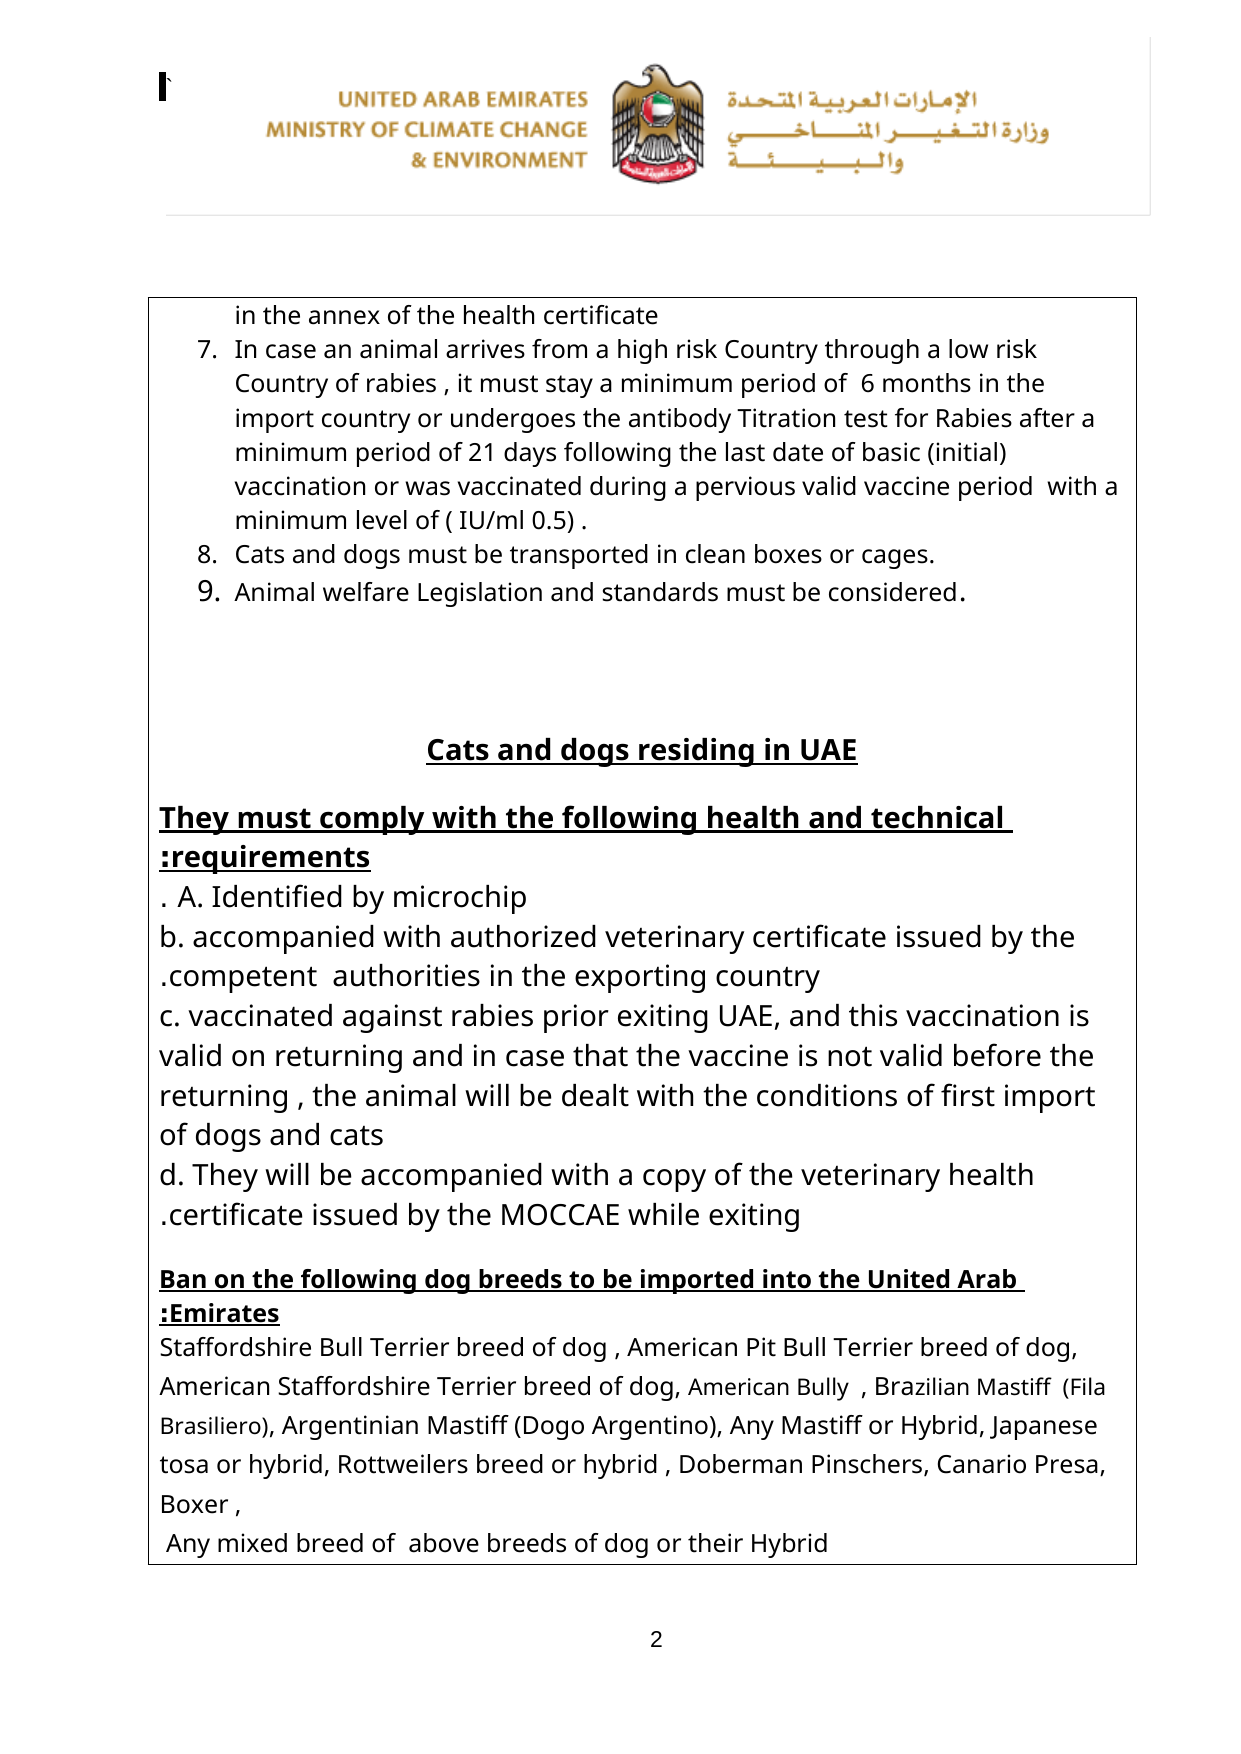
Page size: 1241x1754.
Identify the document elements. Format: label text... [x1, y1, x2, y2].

picture [166, 37, 1152, 217]
